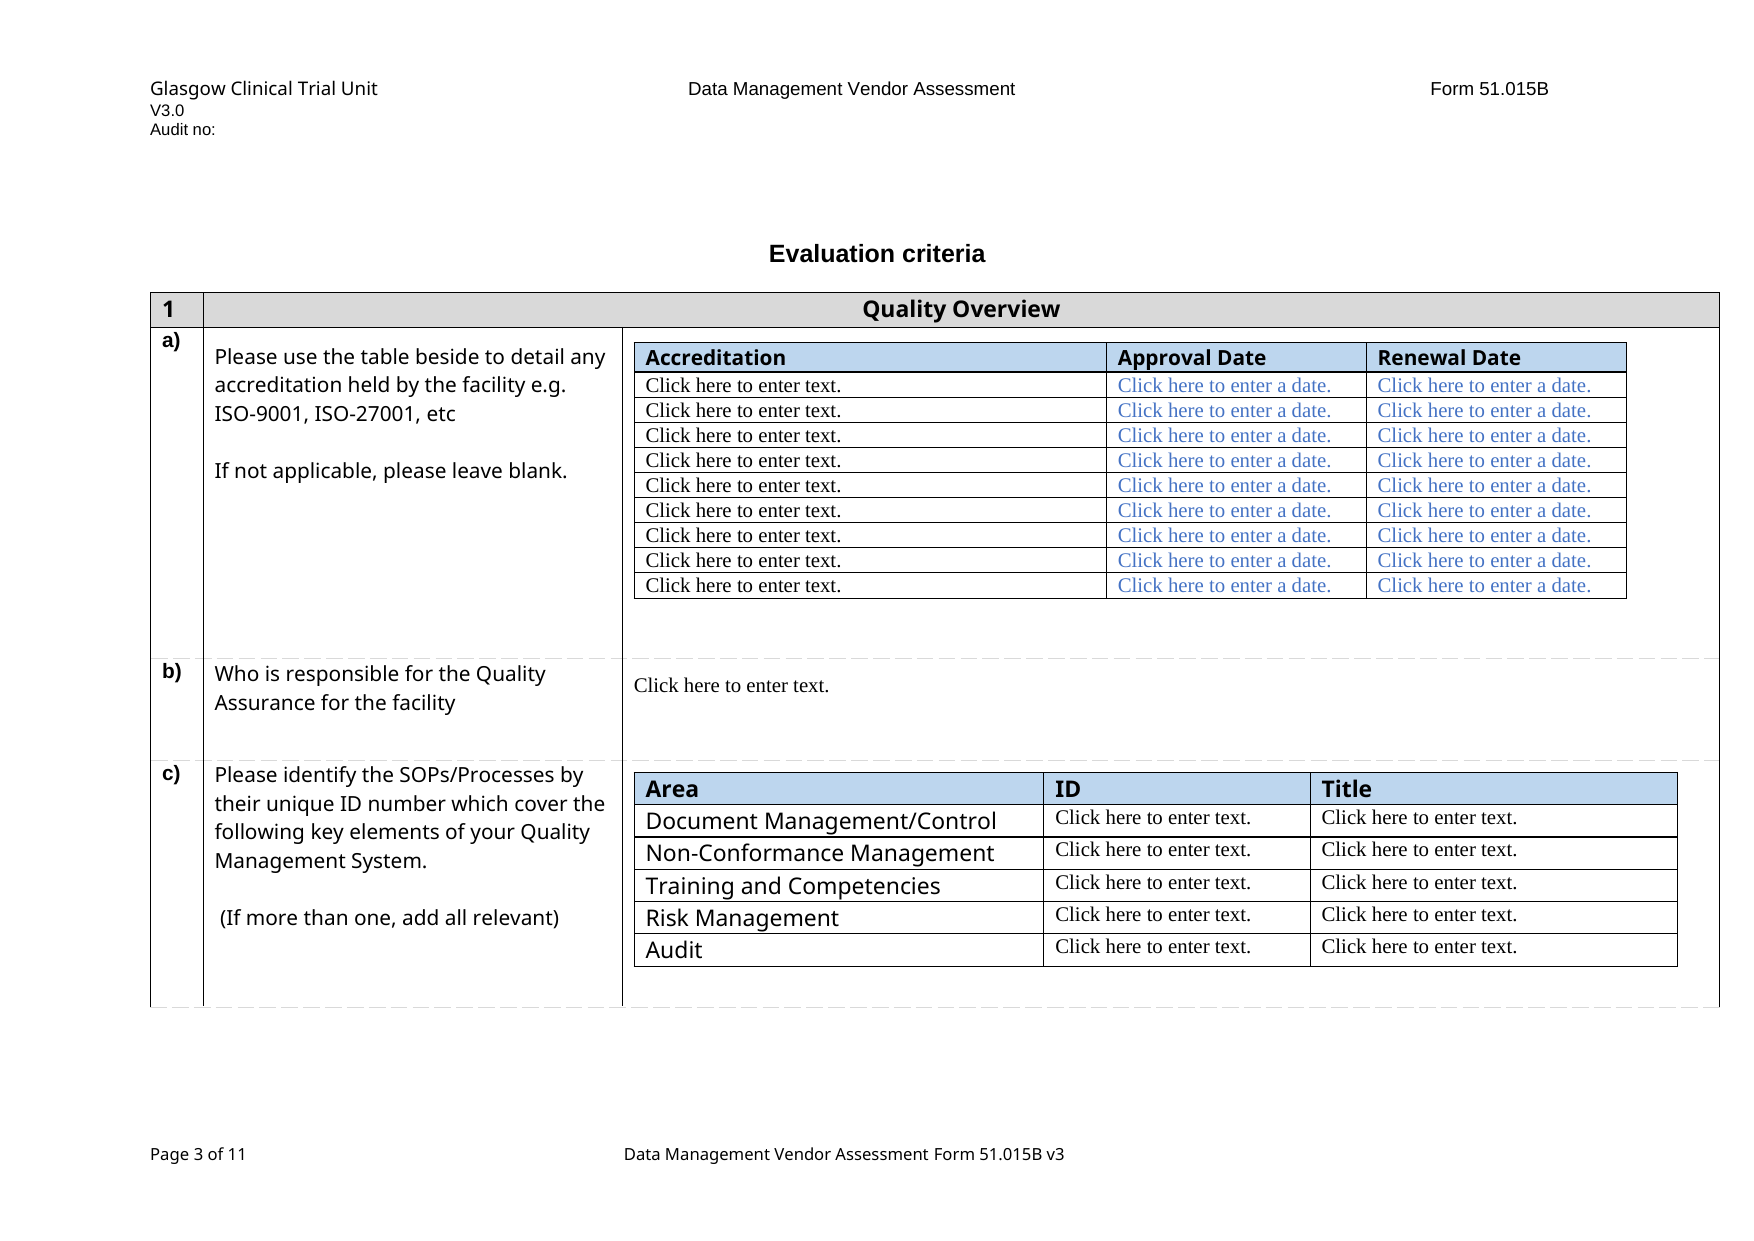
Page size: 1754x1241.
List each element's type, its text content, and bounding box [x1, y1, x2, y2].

table_header Quality Overview [204, 293, 1719, 327]
table_header 1 [151, 293, 203, 327]
table_cell [623, 328, 1719, 658]
table_cell c) [151, 760, 203, 1006]
table_cell a) [151, 328, 203, 658]
table_cell Please use the table beside to detail any accreditation held by the facility e.g. ISO-9001, ISO-27001, etc If not applicable, please leave blank. [204, 328, 622, 658]
table_cell b) [151, 658, 203, 760]
table_cell Who is responsible for the Quality Assurance for the facility [204, 658, 622, 760]
table_cell Please identify the SOPs/Processes by their unique ID number which cover the following key elements of your Quality Management System. (If more than one, add all relevant) [204, 760, 622, 1006]
table_cell [623, 658, 1719, 760]
text Evaluation criteria [150, 239, 1604, 268]
table_cell [623, 760, 1719, 1006]
